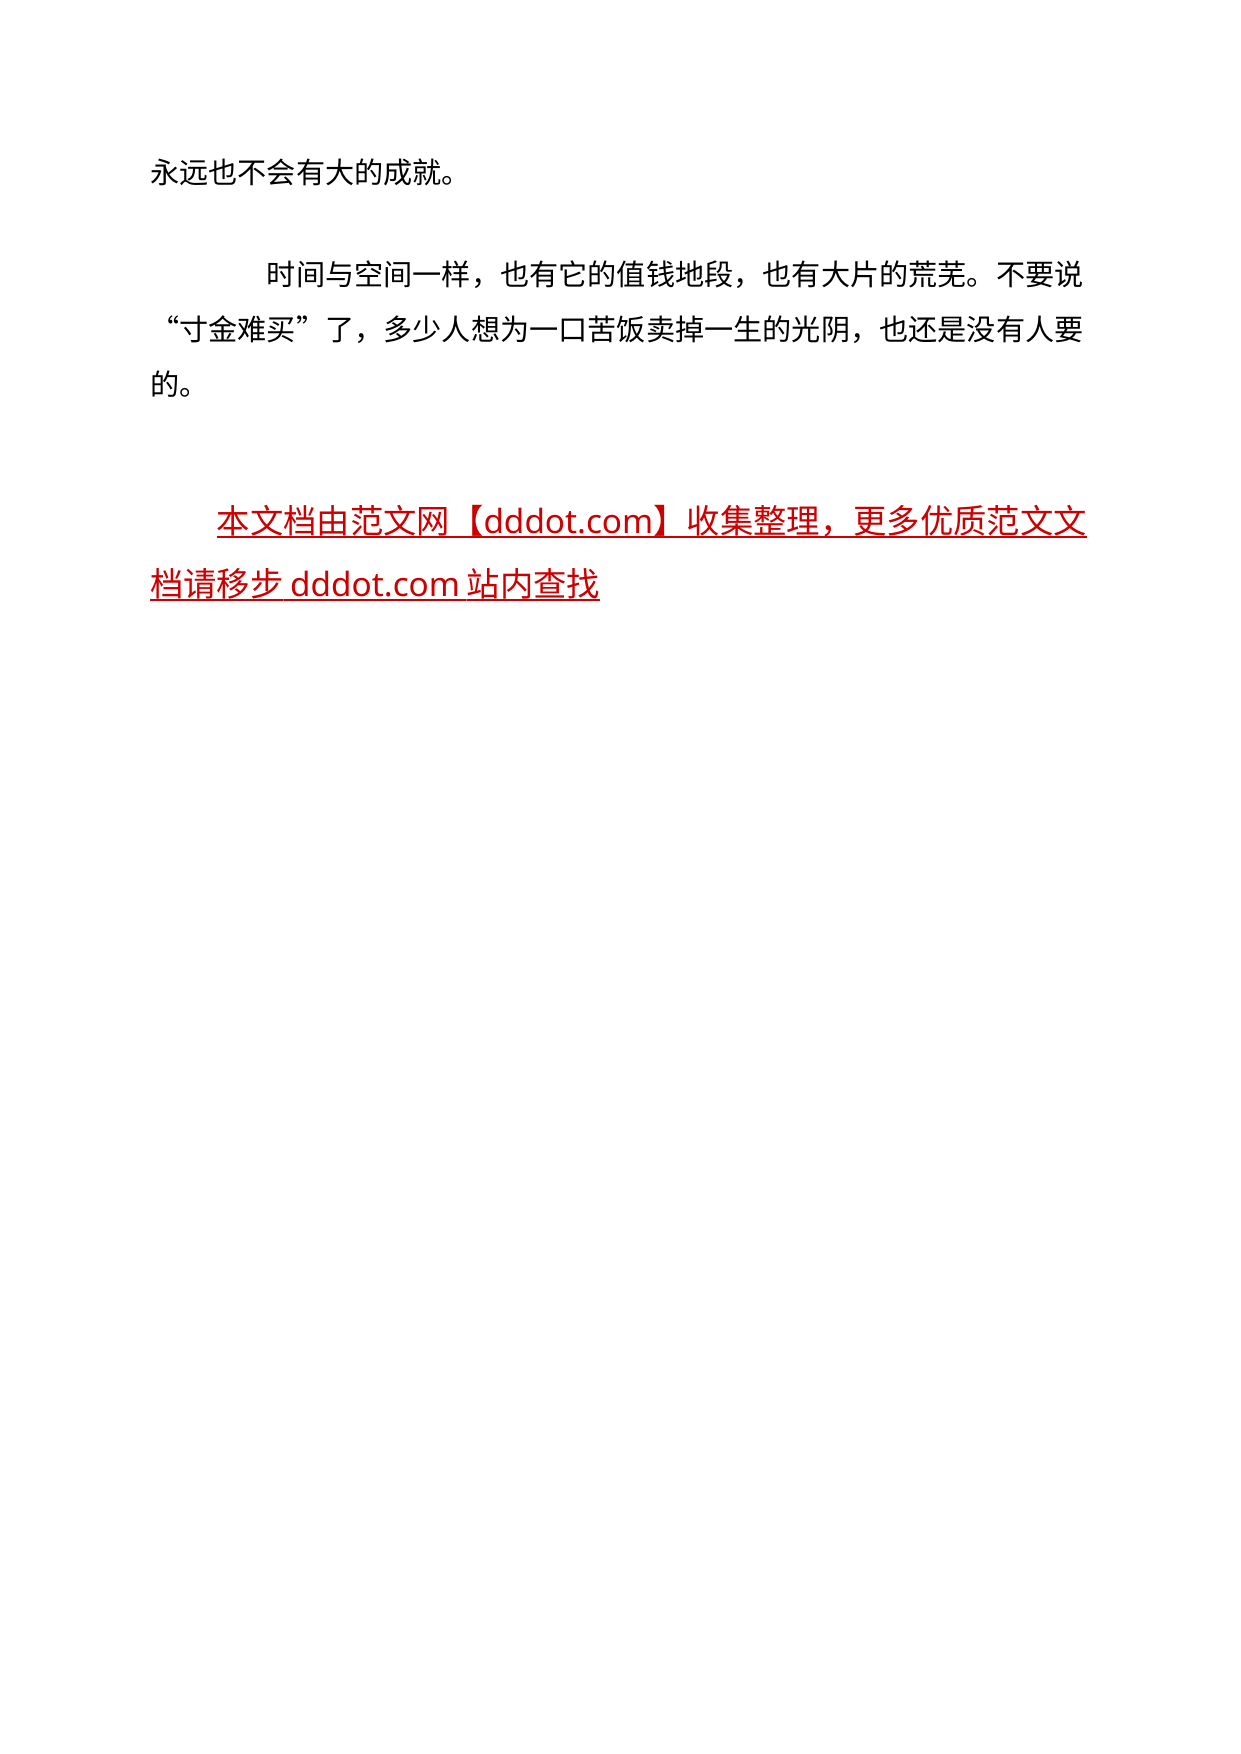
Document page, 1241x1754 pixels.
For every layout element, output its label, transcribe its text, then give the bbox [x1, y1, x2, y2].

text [150, 150, 1090, 192]
text 时间与空间一样，也有它的值钱地段，也有大片的荒芜。不要说“寸金难买”了，多少人想为一口苦饭卖掉一生的光阴，也还是没有人要的。 [150, 252, 1090, 404]
text 本文档由范文网【dddot.com】收集整理，更多优质范文文档请移步dddot.com站内查找 [150, 494, 1090, 606]
